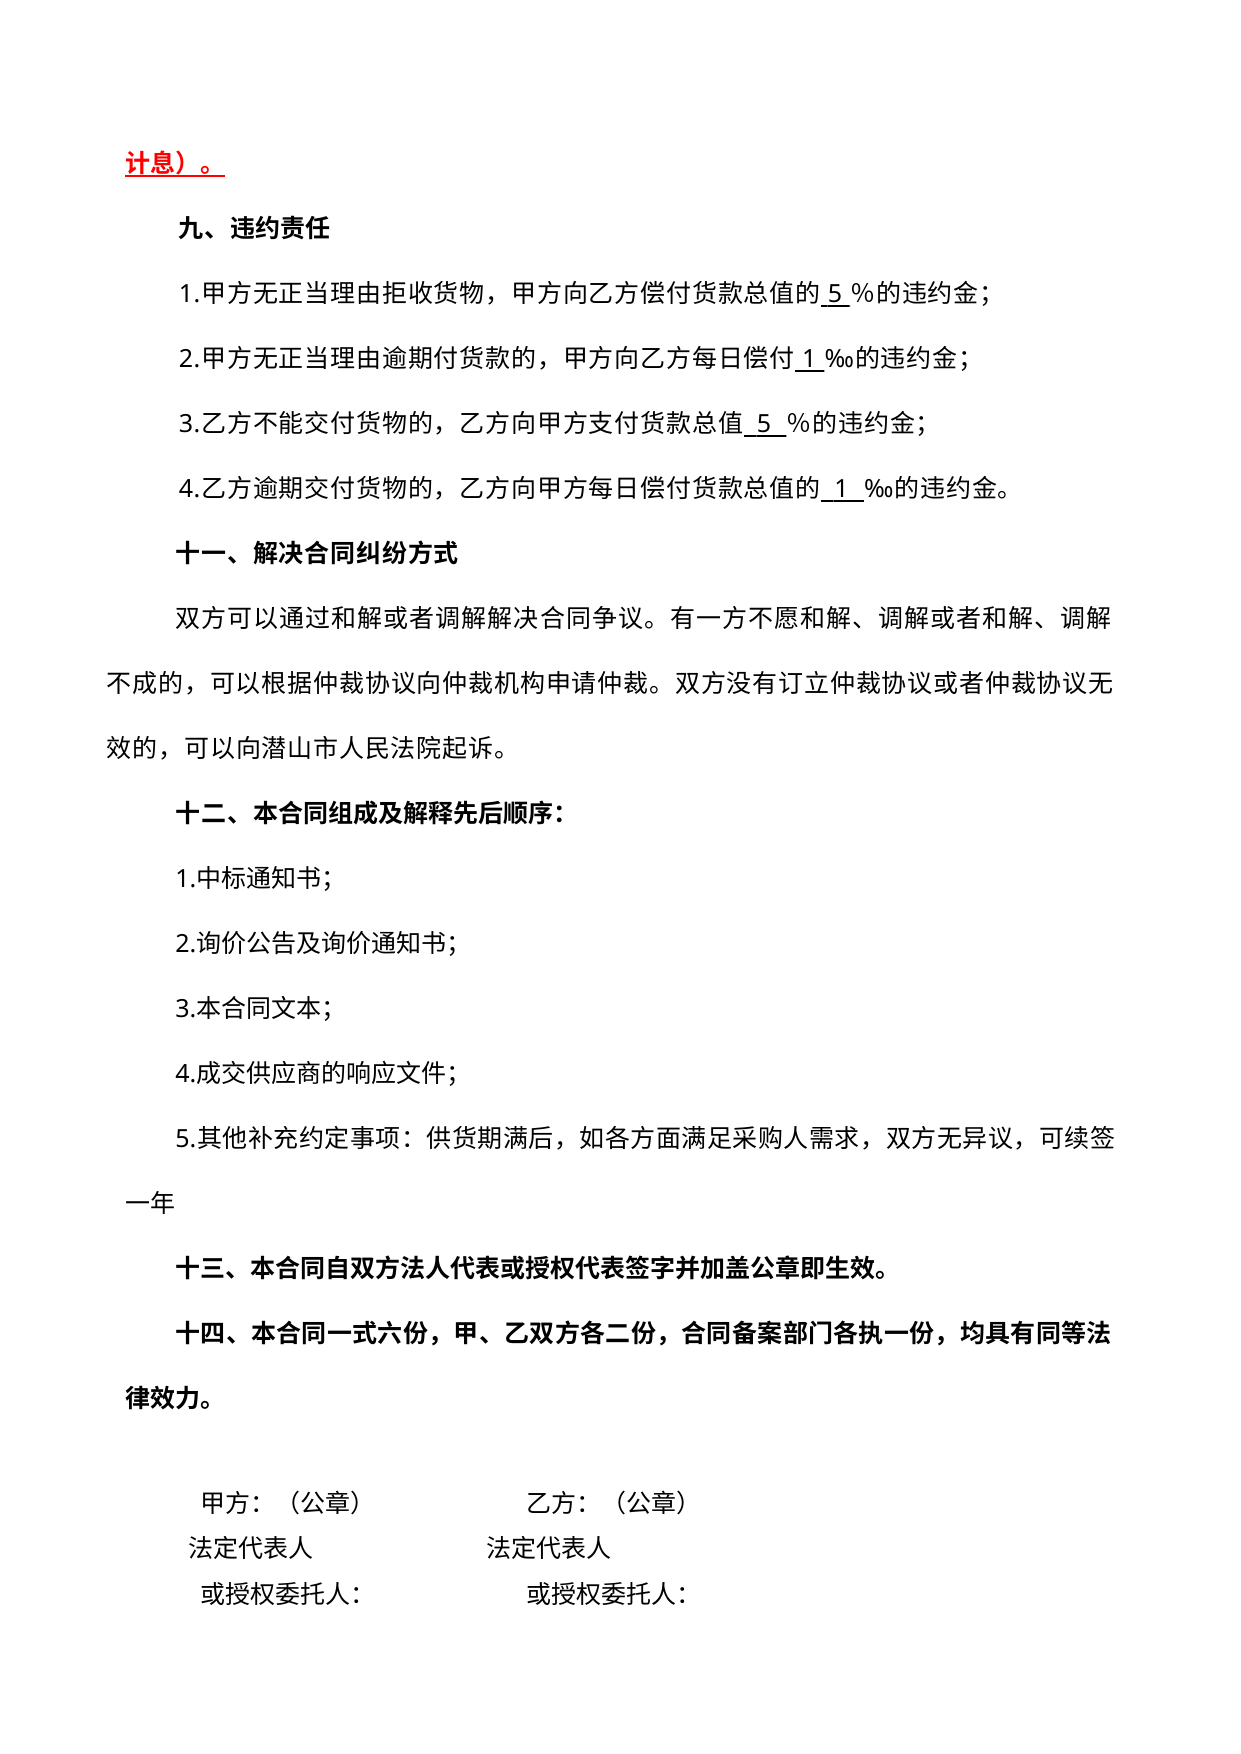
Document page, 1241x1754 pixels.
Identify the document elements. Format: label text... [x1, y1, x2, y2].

text 十二、本合同组成及解释先后顺序： [107, 779, 1115, 844]
text 甲方：（公章） 乙方：（公章） [125, 1475, 1115, 1521]
text 法定代表人 法定代表人 [125, 1521, 1115, 1567]
text 或授权委托人： 或授权委托人： [125, 1567, 1115, 1613]
text 十四、本合同一式六份，甲、乙双方各二份，合同备案部门各执一份，均具有同等法律效力。 [125, 1299, 1115, 1429]
text 3.本合同文本； [125, 974, 1115, 1039]
text 2.甲方无正当理由逾期付货款的，甲方向乙方每日偿付 1 ‰的违约金； [125, 324, 1115, 389]
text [125, 129, 1115, 194]
text 1.甲方无正当理由拒收货物，甲方向乙方偿付货款总值的 5 ％的违约金； [125, 259, 1115, 324]
text 十一、解决合同纠纷方式 [107, 519, 1115, 584]
text 2.询价公告及询价通知书； [125, 909, 1115, 974]
text 双方可以通过和解或者调解解决合同争议。有一方不愿和解、调解或者和解、调解不成的，可以根据仲裁协议向仲裁机构申请仲裁。双方没有订立仲裁协议或者仲裁协议无效的，可以向潜山市人民法院起诉。 [107, 584, 1115, 779]
text 九、违约责任 [125, 194, 1115, 259]
text 5.其他补充约定事项：供货期满后，如各方面满足采购人需求，双方无异议，可续签一年 [125, 1104, 1115, 1234]
text 3.乙方不能交付货物的，乙方向甲方支付货款总值 5 ％的违约金； [125, 389, 1115, 454]
text 4.成交供应商的响应文件； [125, 1039, 1115, 1104]
text 1.中标通知书； [125, 844, 1115, 909]
text 4.乙方逾期交付货物的，乙方向甲方每日偿付货款总值的 1 ‰的违约金。 [125, 454, 1115, 519]
text 十三、本合同自双方法人代表或授权代表签字并加盖公章即生效。 [125, 1234, 1115, 1299]
